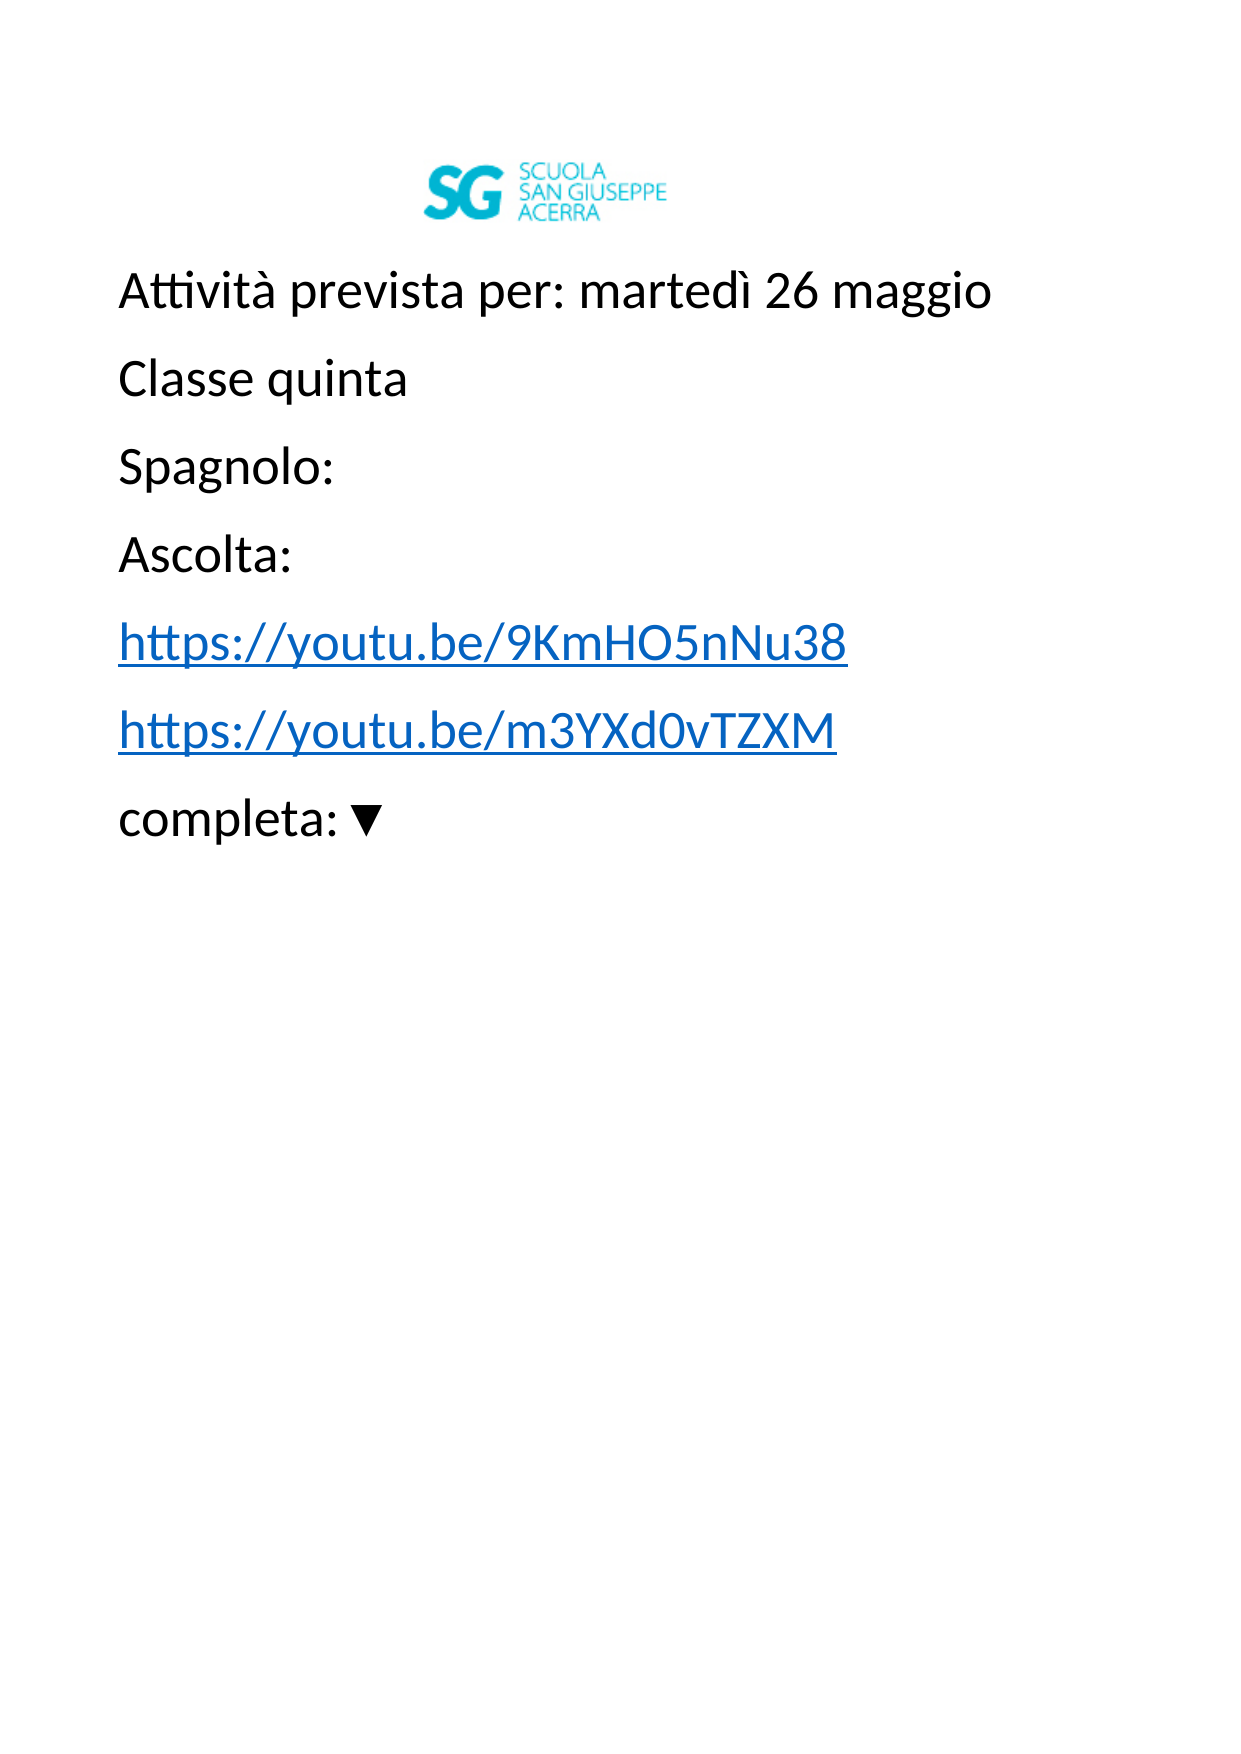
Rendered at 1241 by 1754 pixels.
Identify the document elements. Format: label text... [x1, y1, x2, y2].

text completa:▼ [118, 784, 1122, 850]
picture [423, 147, 668, 237]
text https://youtu.be/9KmHO5nNu38 [118, 608, 1122, 674]
text Attività prevista per: martedì 26 maggio [118, 256, 1122, 322]
text Classe quinta [118, 343, 1122, 410]
text https://youtu.be/m3YXd0vTZXM [118, 696, 1122, 762]
text Spagnolo: [118, 432, 1122, 498]
text Ascolta: [118, 519, 1122, 586]
